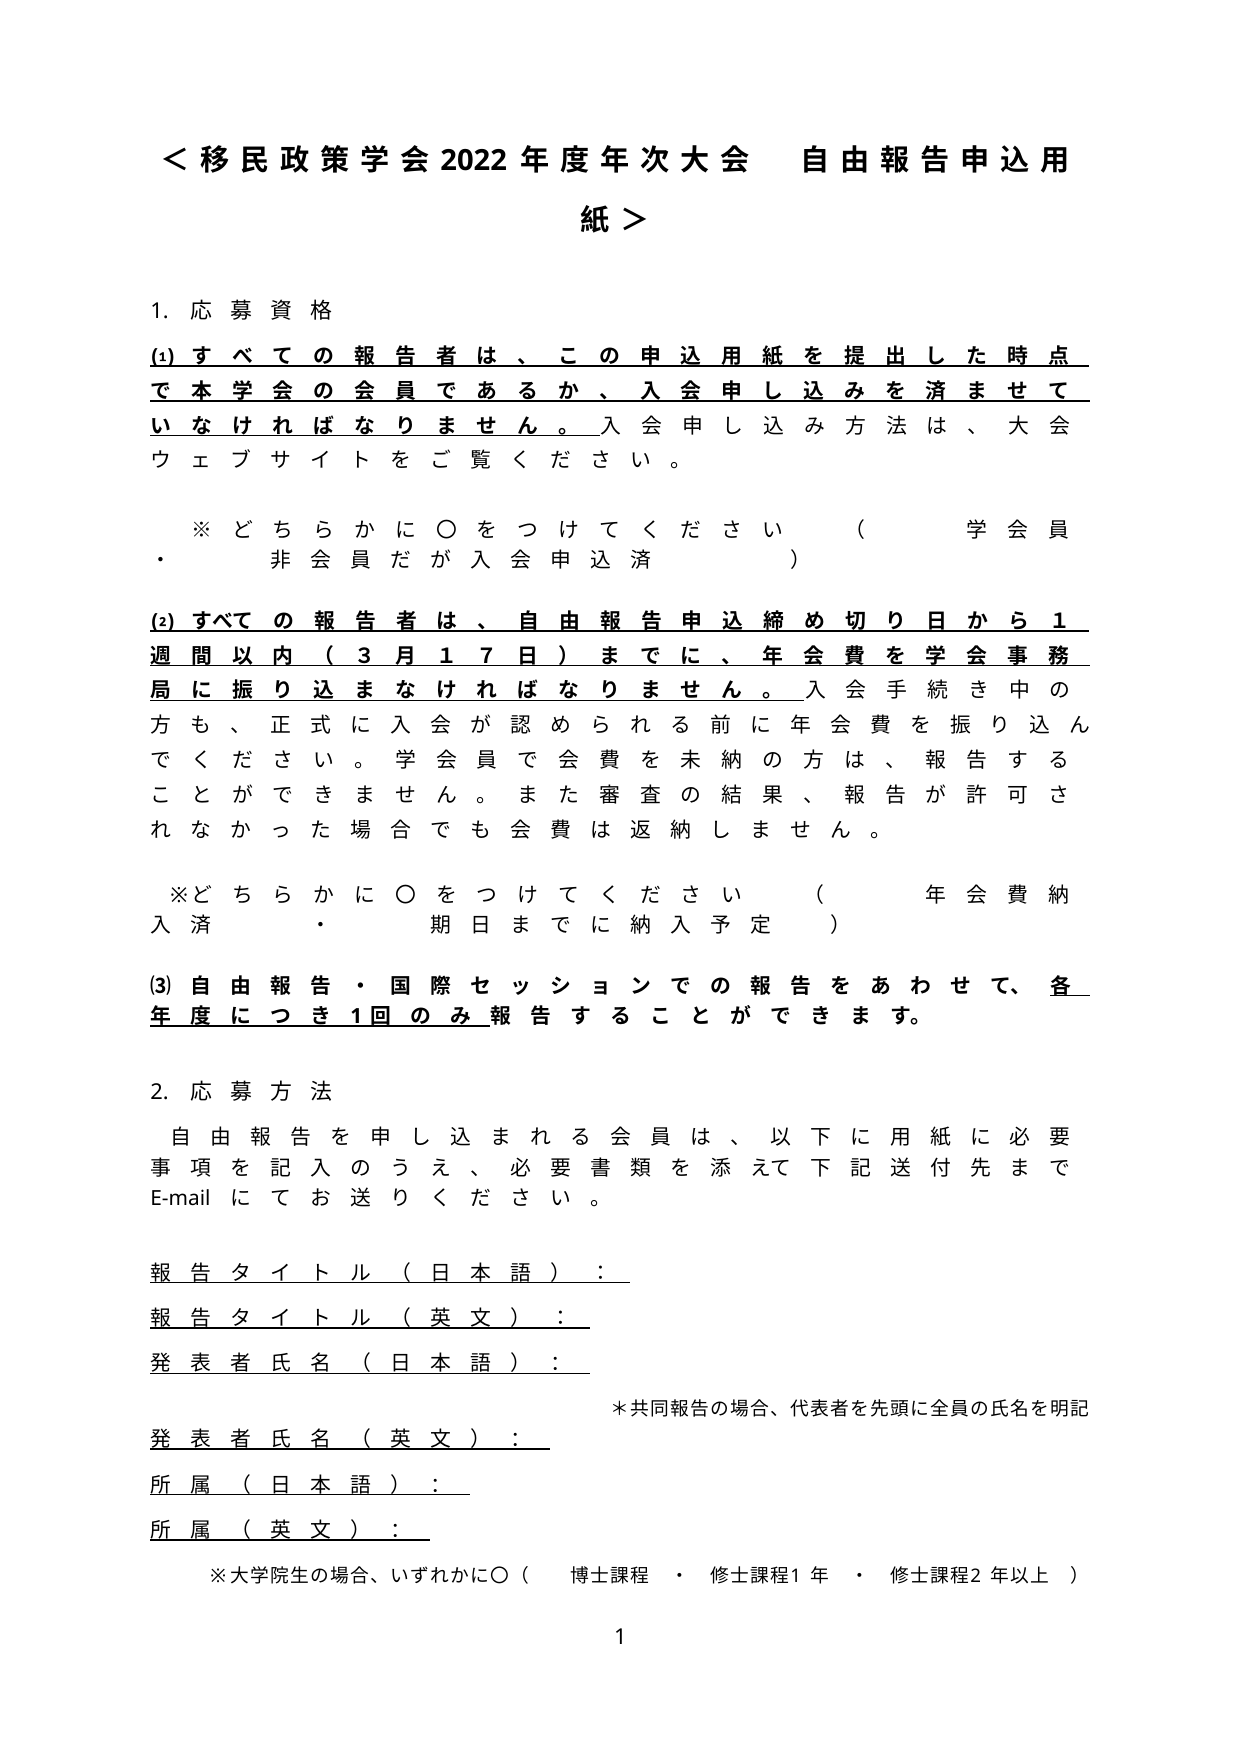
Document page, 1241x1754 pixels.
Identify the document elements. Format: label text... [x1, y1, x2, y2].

text ※大学院生の場合、いずれかに〇（ 博士課程 ・ 修士課程1年 ・ 修士課程2年以上 ） [150, 1559, 1090, 1589]
text 発表者氏名（英文）： [150, 1422, 1090, 1453]
text ※どちらかに〇をつけてください （ 年会費納入済 ・ 期日までに納入予定 ） [150, 878, 1090, 938]
text ⑴すべての報告者は、この申込用紙を提出した時点で本学会の会員であるか、入会申し込みを済ませていなければなりません。入会申し込み方法は、大会ウェブサイトをご覧ください。 [150, 402, 1090, 509]
text 所属（英文）： [150, 1513, 1090, 1543]
text 1. 応募資格 [150, 278, 1090, 339]
text 自由報告を申し込まれる会員は、以下に用紙に必要事項を記入のうえ、必要書類を添えて下記送付先までE-mailにてお送りください。 [150, 1120, 1090, 1211]
text ＊共同報告の場合、代表者を先頭に全員の氏名を明記 [150, 1392, 1090, 1422]
text ⑵すべての報告者は、自由報告申込締め切り日から１週間以内（３月１７日）までに、年会費を学会事務局に振り込まなければなりません。入会手続き中の方も、正式に入会が認められる前に年会費を振り込んでください。学会員で会費を未納の方は、報告することができません。また審査の結果、報告が許可されなかった場合でも会費は返納しません。 [150, 604, 1090, 665]
text ⑴すべての報告者は、この申込用紙を提出した時点で本学会の会員であるか、入会申し込みを済ませていなければなりません。入会申し込み方法は、大会ウェブサイトをご覧ください。 [150, 339, 1090, 400]
text 報告タイトル（英文）： [150, 1301, 1090, 1332]
text 発表者氏名（日本語）： [150, 1347, 1090, 1377]
text ＜移民政策学会2022年度年次大会 自由報告申込用紙＞ [150, 127, 1090, 248]
text 所属（日本語）： [150, 1468, 1090, 1498]
text ※どちらかに〇をつけてください （ 学会員 ・ 非会員だが入会申込済 ） [150, 513, 1090, 574]
text ⑶自由報告・国際セッションでの報告をあわせて、各年度につき1回のみ報告することができます。 [150, 969, 1090, 1029]
text 報告タイトル（日本語）： [150, 1256, 1090, 1286]
text 2. 応募方法 [150, 1060, 1090, 1120]
text ⑵すべての報告者は、自由報告申込締め切り日から１週間以内（３月１７日）までに、年会費を学会事務局に振り込まなければなりません。入会手続き中の方も、正式に入会が認められる前に年会費を振り込んでください。学会員で会費を未納の方は、報告することができません。また審査の結果、報告が許可されなかった場合でも会費は返納しません。 [150, 666, 1090, 843]
